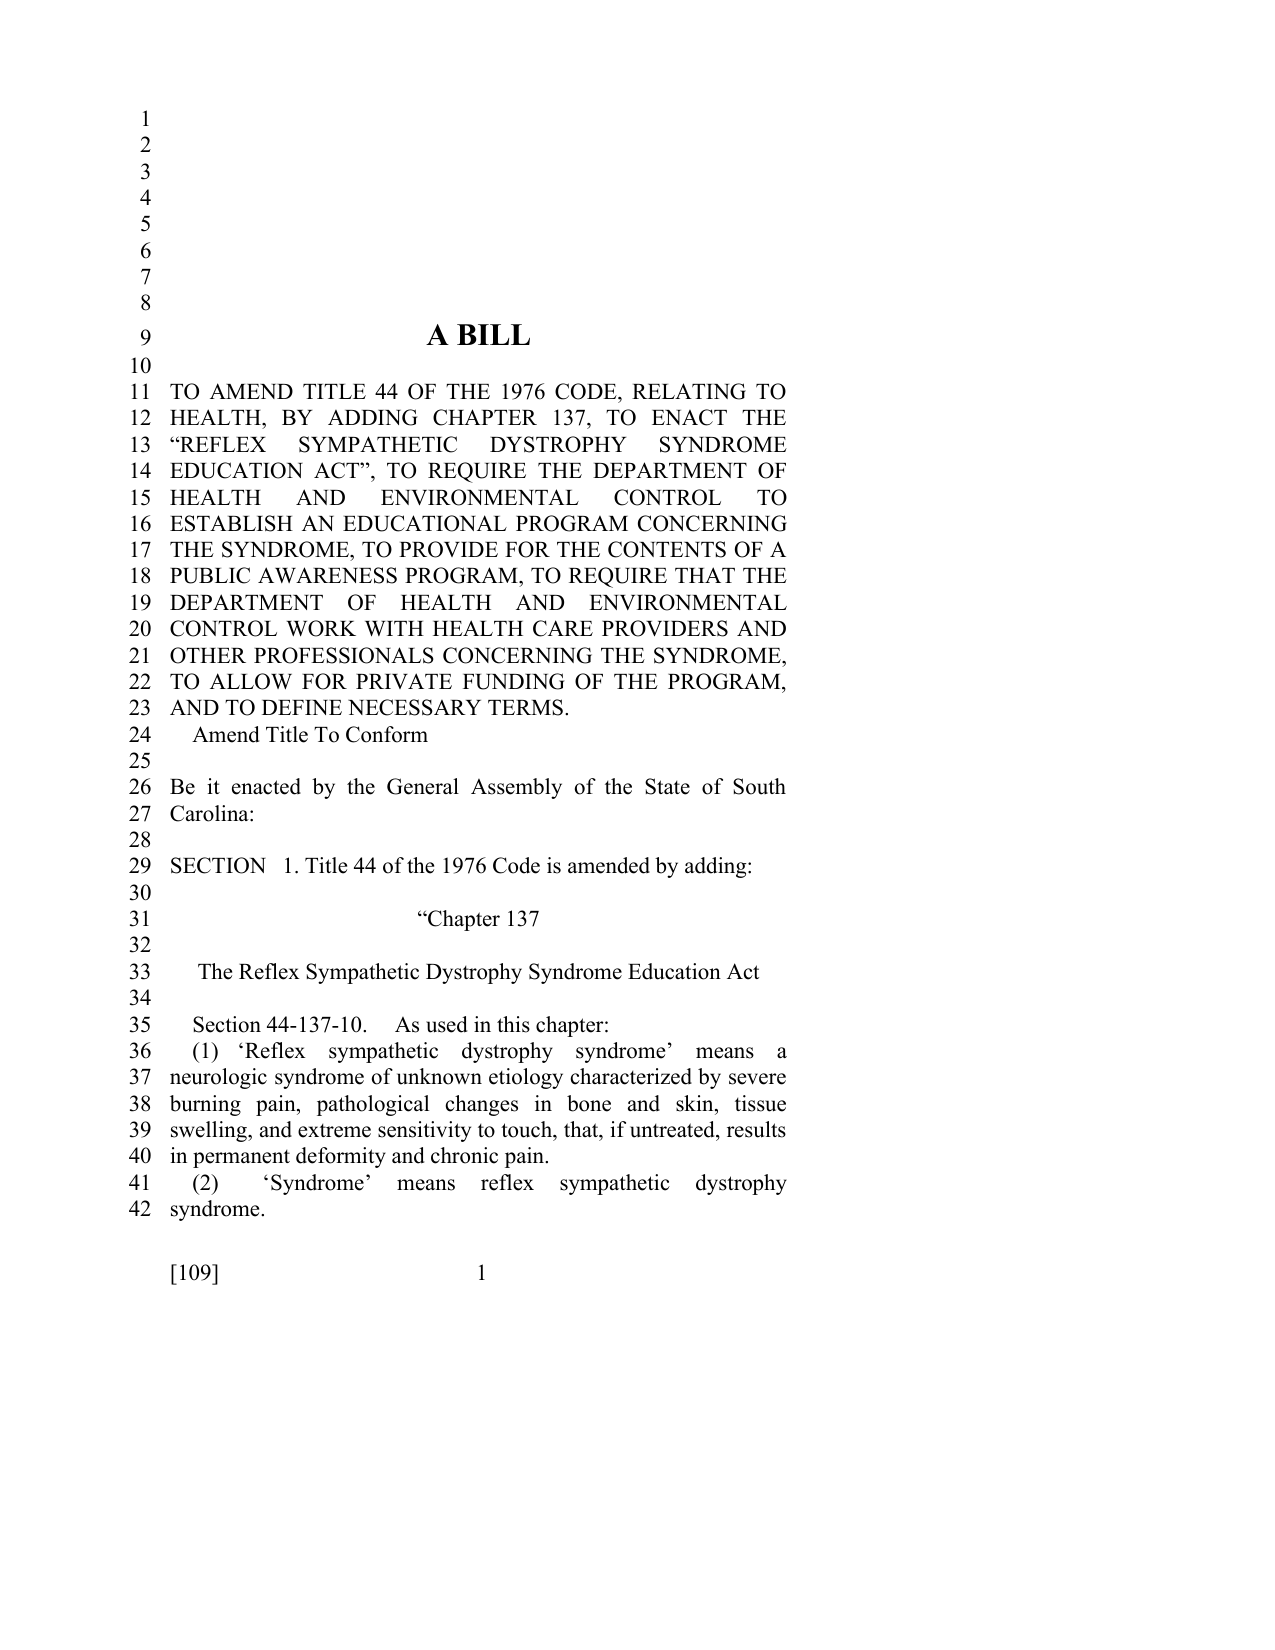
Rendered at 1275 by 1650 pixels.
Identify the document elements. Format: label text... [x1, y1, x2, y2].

text Section 44-137-10. As used in this chapter: [169, 1011, 787, 1037]
text (1) ‘Reflex sympathetic dystrophy syndrome’ means a neurologic syndrome of unknown etiology characterized by severe burning pain, pathological changes in bone and skin, tissue swelling, and extreme sensitivity to touch, that, if untreated, results in permanent deformity and chronic pain. [169, 1037, 787, 1169]
text TO AMEND TITLE 44 OF THE 1976 CODE, RELATING TO HEALTH, BY ADDING CHAPTER 137, TO ENACT THE “REFLEX SYMPATHETIC DYSTROPHY SYNDROME EDUCATION ACT”, TO REQUIRE THE DEPARTMENT OF HEALTH AND ENVIRONMENTAL CONTROL TO ESTABLISH AN EDUCATIONAL PROGRAM CONCERNING THE SYNDROME, TO PROVIDE FOR THE CONTENTS OF A PUBLIC AWARENESS PROGRAM, TO REQUIRE THAT THE DEPARTMENT OF HEALTH AND ENVIRONMENTAL CONTROL WORK WITH HEALTH CARE PROVIDERS AND OTHER PROFESSIONALS CONCERNING THE SYNDROME, TO ALLOW FOR PRIVATE FUNDING OF THE PROGRAM, AND TO DEFINE NECESSARY TERMS. [169, 378, 787, 721]
text The Reflex Sympathetic Dystrophy Syndrome Education Act [169, 958, 787, 984]
text A BILL [169, 316, 787, 352]
text “Chapter 137 [169, 905, 787, 932]
text Be it enacted by the General Assembly of the State of South Carolina: [169, 773, 787, 826]
text (2) ‘Syndrome’ means reflex sympathetic dystrophy syndrome. [169, 1169, 787, 1221]
text SECTION 1. Title 44 of the 1976 Code is amended by adding: [169, 852, 787, 879]
text Amend Title To Conform [169, 721, 787, 747]
